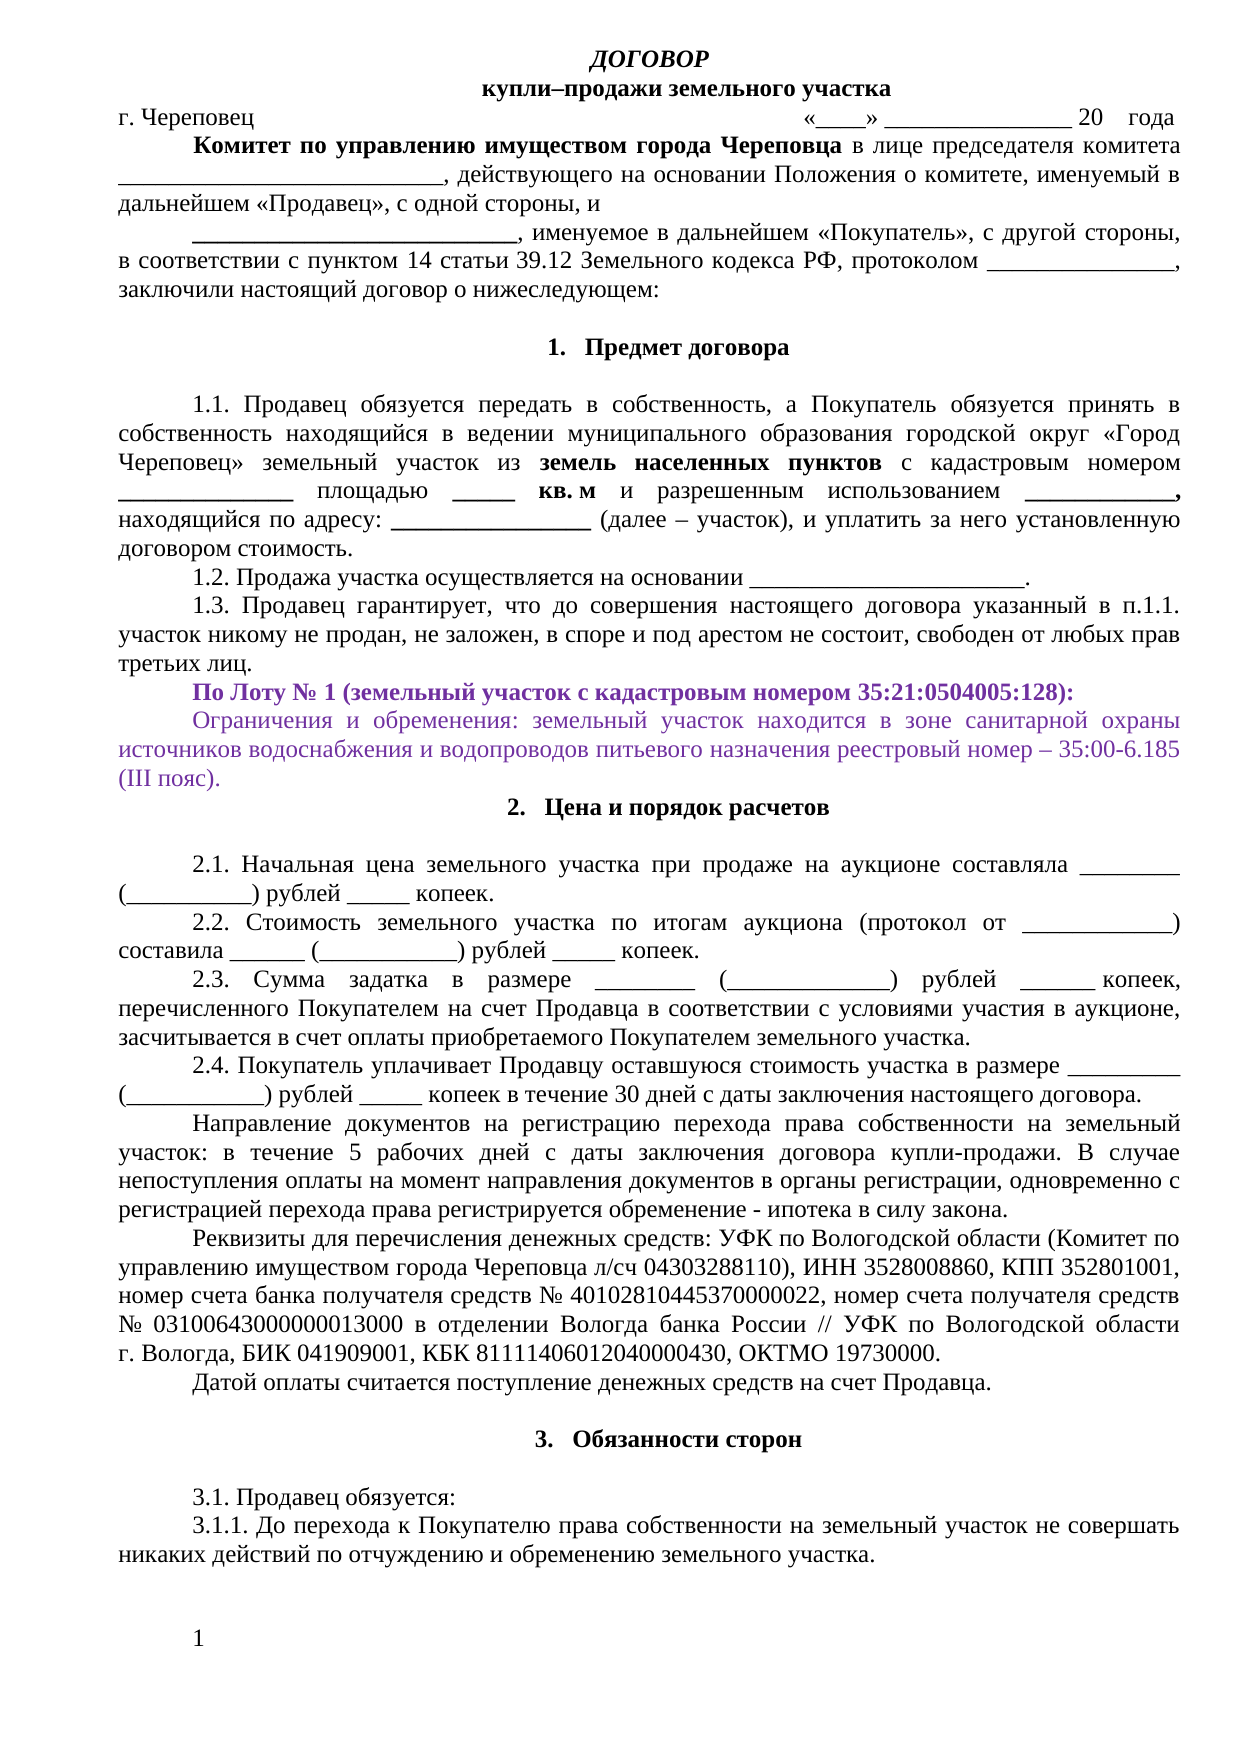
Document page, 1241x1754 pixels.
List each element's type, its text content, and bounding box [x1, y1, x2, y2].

text Направление документов на регистрацию перехода права собственности на земельный участок: в течение 5 рабочих дней с даты заключения договора купли-продажи. В случае непоступления оплаты на момент направления документов в органы регистрации, одновременно с регистрацией перехода права регистрируется обременение - ипотека в силу закона. [118, 1108, 1181, 1223]
text 1.3. Продавец гарантирует, что до совершения настоящего договора указанный в п.1.1. участок никому не продан, не заложен, в споре и под арестом не состоит, свободен от любых прав третьих лиц. [118, 591, 1181, 677]
text Комитет по управлению имуществом города Череповца в лице председателя комитета __________________________, действующего на основании Положения о комитете, именуемый в дальнейшем «Продавец», с одной стороны, и [118, 131, 1181, 217]
text 3.1.1. До перехода к Покупателю права собственности на земельный участок не совершать никаких действий по отчуждению и обременению земельного участка. [118, 1511, 1181, 1568]
text 2.3. Сумма задатка в размере ________ (_____________) рублей ______ копеек, перечисленного Покупателем на счет Продавца в соответствии с условиями участия в аукционе, засчитывается в счет оплаты приобретаемого Покупателем земельного участка. [118, 964, 1181, 1051]
text 2.1. Начальная цена земельного участка при продаже на аукционе составляла ________ (__________) рублей _____ копеек. [118, 849, 1181, 907]
text 1.2. Продажа участка осуществляется на основании ______________________. [118, 562, 1181, 591]
list Предмет договора [156, 332, 1181, 361]
text __________________________, именуемое в дальнейшем «Покупатель», с другой стороны, в соответствии с пунктом 14 статьи 39.12 Земельного кодекса РФ, протоколом _______________, заключили настоящий договор о нижеследующем: [118, 217, 1181, 303]
text Реквизиты для перечисления денежных средств: УФК по Вологодской области (Комитет по управлению имуществом города Череповца л/сч 04303288110), ИНН 3528008860, КПП 352801001, номер счета банка получателя средств № 40102810445370000022, номер счета получателя средств № 03100643000000013000 в отделении Вологда банка России // УФК по Вологодской области г. Вологда, БИК 041909001, КБК 81111406012040000430, ОКТМО 19730000. [118, 1223, 1181, 1367]
list Цена и порядок расчетов [156, 792, 1181, 821]
text купли–продажи земельного участка [118, 73, 1181, 102]
text 3.1. Продавец обязуется: [118, 1482, 1181, 1511]
text Датой оплаты считается поступление денежных средств на счет Продавца. [118, 1367, 1181, 1396]
text 2.2. Стоимость земельного участка по итогам аукциона (протокол от ____________) составила ______ (___________) рублей _____ копеек. [118, 907, 1181, 964]
text 1.1. Продавец обязуется передать в собственность, а Покупатель обязуется принять в собственность находящийся в ведении муниципального образования городской округ «Город Череповец» земельный участок из земель населенных пунктов с кадастровым номером ______________ площадью _____ кв. м и разрешенным использованием ____________, находящийся по адресу: ________________ (далее – участок), и уплатить за него установленную договором стоимость. [118, 389, 1181, 562]
text 2.4. Покупатель уплачивает Продавцу оставшуюся стоимость участка в размере _________ (___________) рублей _____ копеек в течение 30 дней с даты заключения настоящего договора. [118, 1051, 1181, 1108]
text По Лоту № 1 (земельный участок с кадастровым номером 35:21:0504005:128): [118, 677, 1181, 706]
text г. Череповец «____» _______________ 20 года [118, 102, 1181, 131]
title ДОГОВОР [118, 44, 1181, 73]
list Обязанности сторон [156, 1424, 1181, 1453]
text Ограничения и обременения: земельный участок находится в зоне санитарной охраны источников водоснабжения и водопроводов питьевого назначения реестровый номер – 35:00-6.185 (III пояс). [118, 706, 1181, 792]
